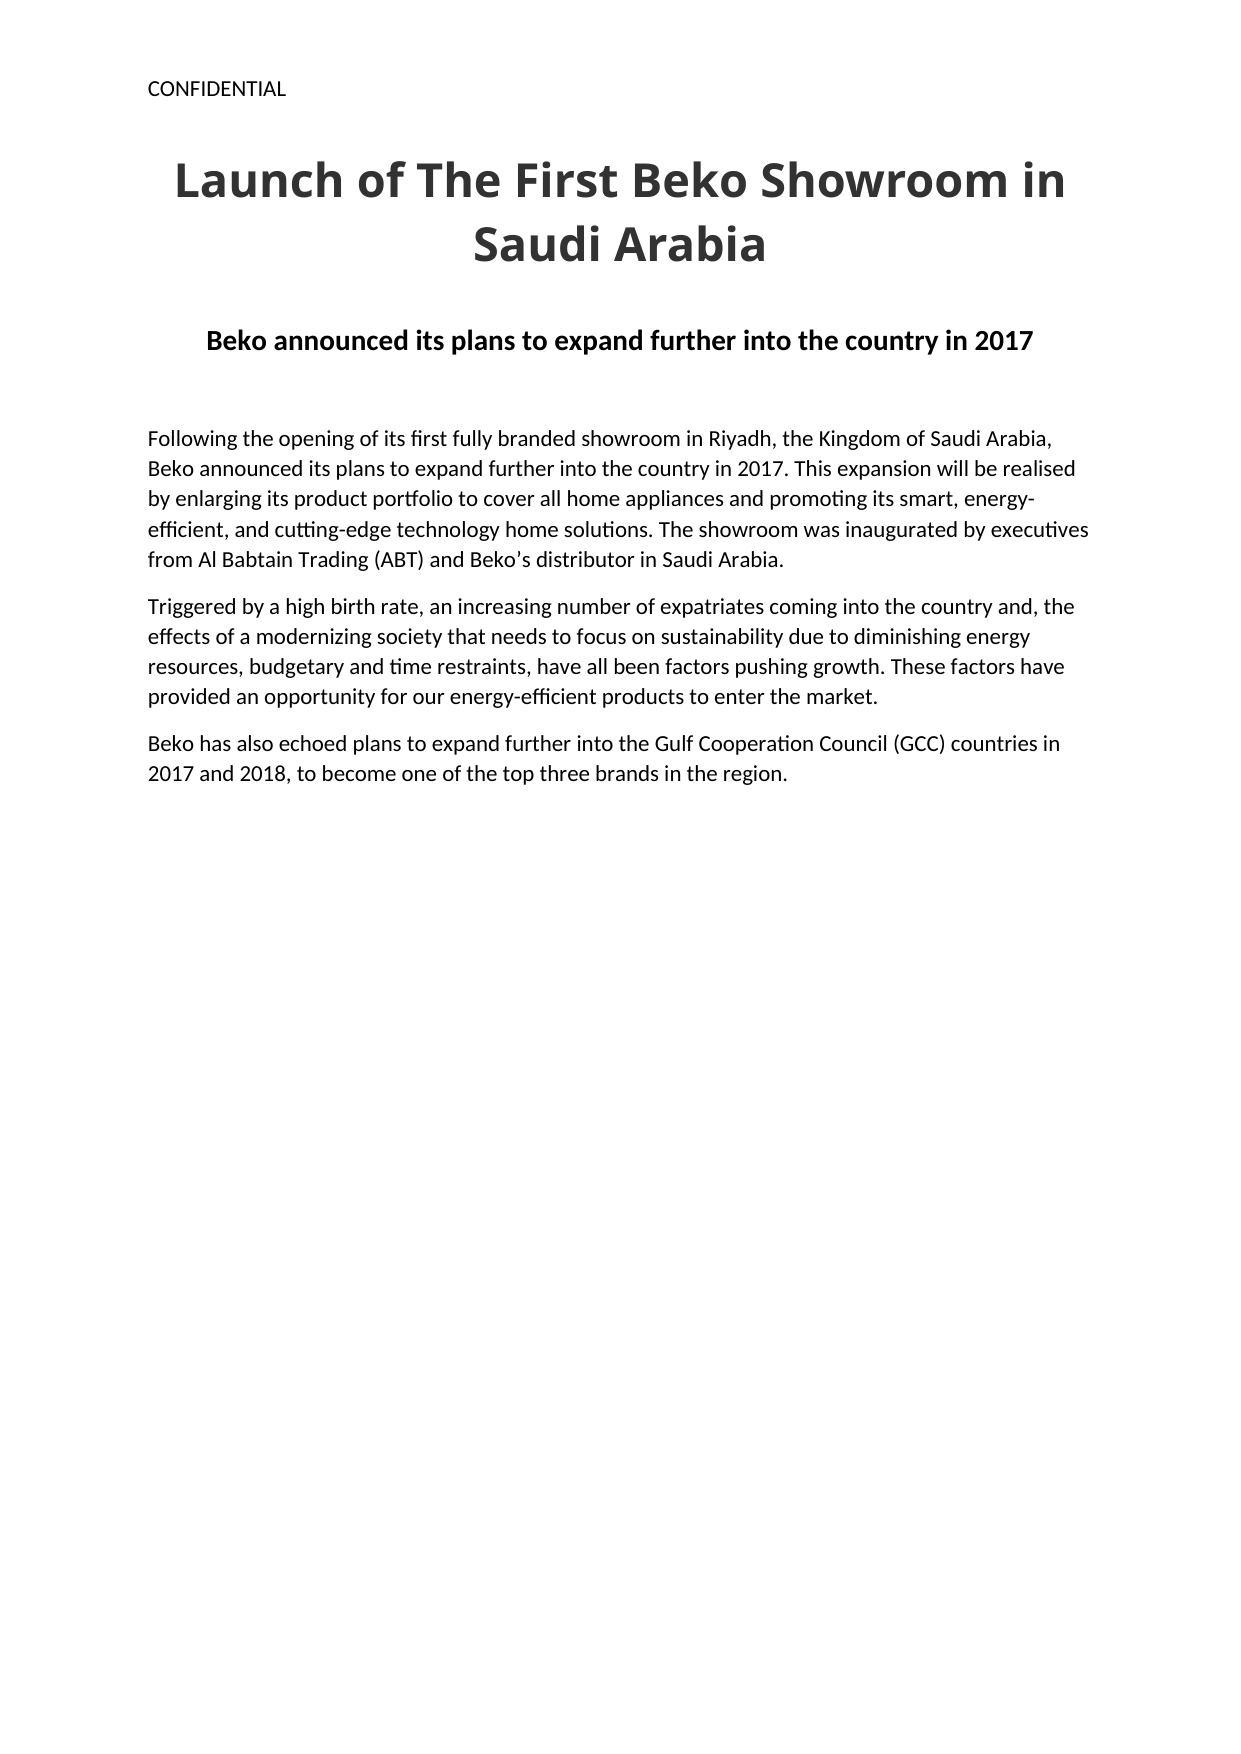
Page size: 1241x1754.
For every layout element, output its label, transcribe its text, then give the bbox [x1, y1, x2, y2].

text Beko announced its plans to expand further into the country in 2017 [148, 322, 1093, 358]
subtitle Launch of The First Beko Showroom in Saudi Arabia [148, 148, 1093, 275]
text Beko has also echoed plans to expand further into the Gulf Cooperation Council (GCC) countries in 2017 and 2018, to become one of the top three brands in the region. [148, 729, 1093, 788]
text Following the opening of its first fully branded showroom in Riyadh, the Kingdom of Saudi Arabia, Beko announced its plans to expand further into the country in 2017. This expansion will be realised by enlarging its product portfolio to cover all home appliances and promoting its smart, energy-efficient, and cutting-edge technology home solutions. The showroom was inaugurated by executives from Al Babtain Trading (ABT) and Beko’s distributor in Saudi Arabia. [148, 424, 1093, 573]
text Triggered by a high birth rate, an increasing number of expatriates coming into the country and, the effects of a modernizing society that needs to focus on sustainability due to diminishing energy resources, budgetary and time restraints, have all been factors pushing growth. These factors have provided an opportunity for our energy-efficient products to enter the market. [148, 592, 1093, 711]
